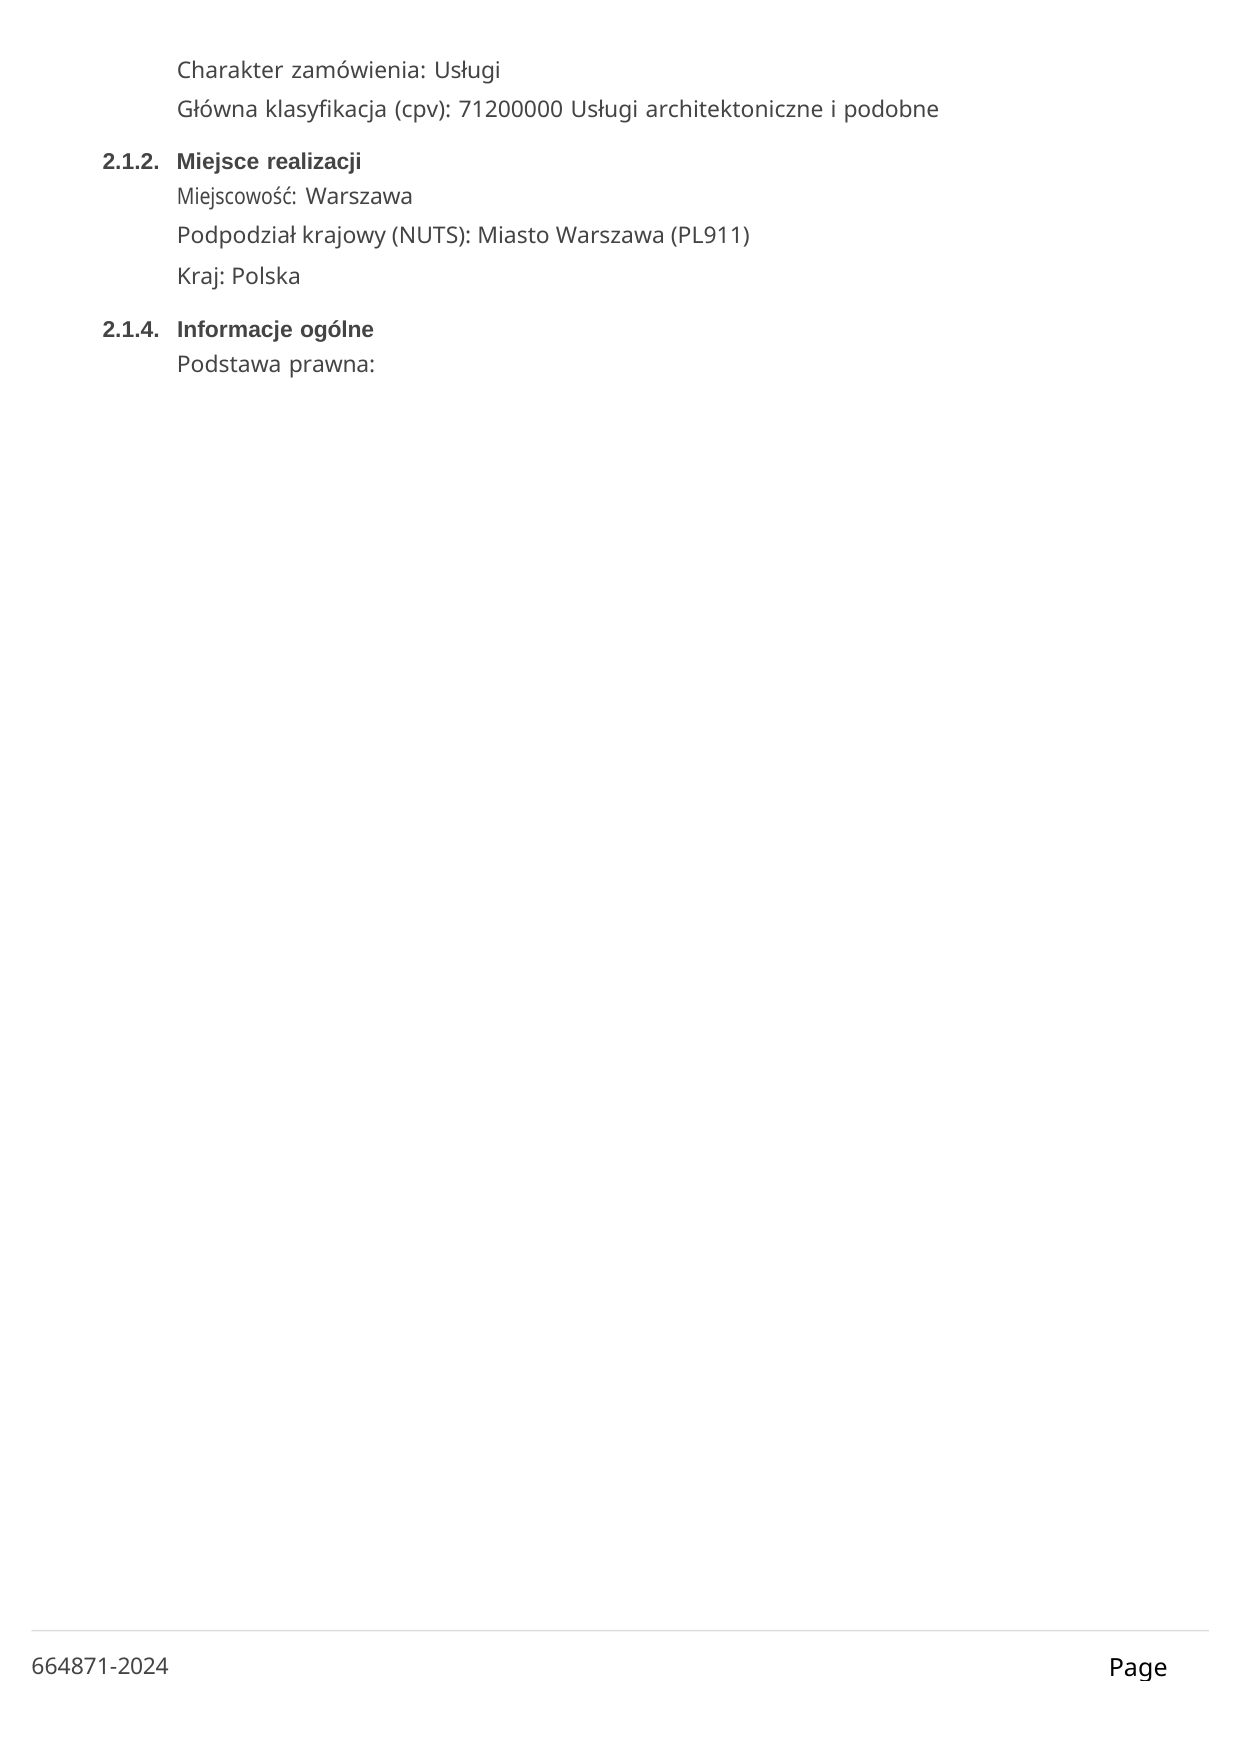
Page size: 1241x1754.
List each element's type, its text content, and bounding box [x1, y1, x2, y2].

text Główna klasyfikacja (cpv): 71200000 Usługi architektoniczne i podobne [177, 93, 1176, 125]
subtitle 2.1.4. Informacje ogólne [102, 316, 1176, 343]
text Podstawa prawna: [177, 348, 1176, 379]
text Miejscowość: Warszawa [177, 180, 1176, 211]
text Podpodział krajowy (NUTS): Miasto Warszawa (PL911) Kraj: Polska [177, 219, 784, 291]
text Charakter zamówienia: Usługi [177, 54, 1176, 85]
subtitle Miejsce realizacji [102, 148, 1176, 175]
